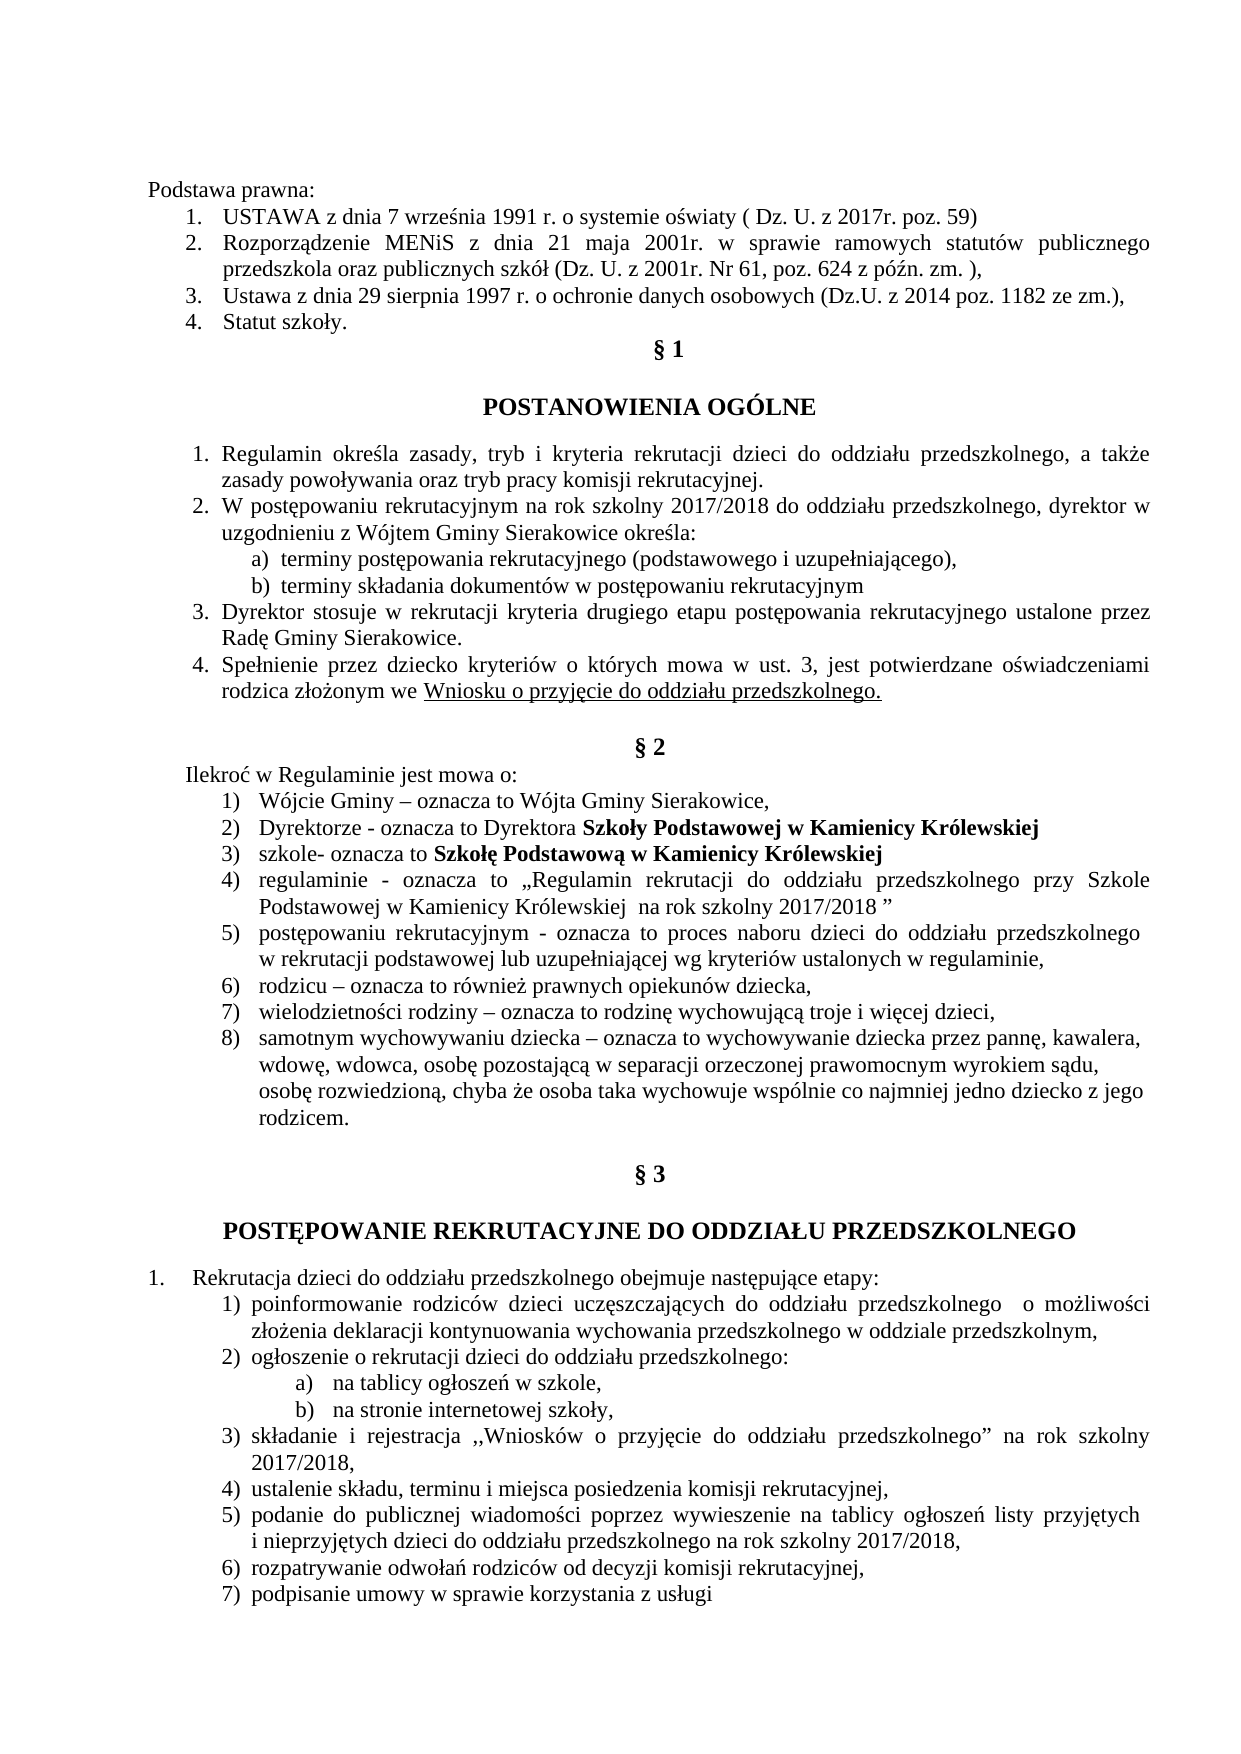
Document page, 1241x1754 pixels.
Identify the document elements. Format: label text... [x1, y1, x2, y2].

list poinformowanie rodziców dzieci uczęszczających do oddziału przedszkolnego o możliwości złożenia deklaracji kontynuowania wychowania przedszkolnego w oddziale przedszkolnym, [221, 1290, 1152, 1343]
list ogłoszenie o rekrutacji dzieci do oddziału przedszkolnego: [221, 1343, 1152, 1369]
list Rozporządzenie MENiS z dnia 21 maja 2001r. w sprawie ramowych statutów publicznego przedszkola oraz publicznych szkół (Dz. U. z 2001r. Nr 61, poz. 624 z późn. zm. ), [185, 229, 1152, 282]
list podpisanie umowy w sprawie korzystania z usługi [221, 1580, 1152, 1607]
list Wójcie Gminy – oznacza to Wójta Gminy Sierakowice, [221, 787, 1152, 814]
list wielodzietności rodziny – oznacza to rodzinę wychowującą troje i więcej dzieci, [221, 998, 1152, 1024]
text Ilekroć w Regulaminie jest mowa o: [185, 761, 1152, 787]
text § 1 [185, 334, 1152, 363]
list terminy postępowania rekrutacyjnego (podstawowego i uzupełniającego), [251, 545, 1152, 572]
list ustalenie składu, terminu i miejsca posiedzenia komisji rekrutacyjnej, [221, 1475, 1152, 1501]
list samotnym wychowywaniu dziecka – oznacza to wychowywanie dziecka przez pannę, kawalera, wdowę, wdowca, osobę pozostającą w separacji orzeczonej prawomocnym wyrokiem sądu, osobę rozwiedzioną, chyba że osoba taka wychowuje wspólnie co najmniej jedno dziecko z jego rodzicem. [221, 1024, 1152, 1130]
list rodzicu – oznacza to również prawnych opiekunów dziecka, [221, 972, 1152, 998]
list składanie i rejestracja ,,Wniosków o przyjęcie do oddziału przedszkolnego” na rok szkolny 2017/2018, [221, 1422, 1152, 1475]
list terminy składania dokumentów w postępowaniu rekrutacyjnym [251, 572, 1152, 598]
text § 2 [148, 732, 1152, 761]
text § 3 [148, 1159, 1152, 1187]
text Postanowienia ogólne [148, 392, 1152, 421]
list rozpatrywanie odwołań rodziców od decyzji komisji rekrutacyjnej, [221, 1554, 1152, 1580]
list Ustawa z dnia 29 sierpnia 1997 r. o ochronie danych osobowych (Dz.U. z 2014 poz. 1182 ze zm.), [185, 282, 1152, 308]
list szkole- oznacza to Szkołę Podstawową w Kamienicy Królewskiej [221, 840, 1152, 866]
list Regulamin określa zasady, tryb i kryteria rekrutacji dzieci do oddziału przedszkolnego, a także zasady powoływania oraz tryb pracy komisji rekrutacyjnej. [192, 440, 1152, 493]
list regulaminie - oznacza to „Regulamin rekrutacji do oddziału przedszkolnego przy Szkole Podstawowej w Kamienicy Królewskiej na rok szkolny 2017/2018 ” [221, 866, 1152, 919]
list postępowaniu rekrutacyjnym - oznacza to proces naboru dzieci do oddziału przedszkolnego w rekrutacji podstawowej lub uzupełniającej wg kryteriów ustalonych w regulaminie, [221, 919, 1152, 972]
text Podstawa prawna: [148, 176, 1152, 203]
text Postępowanie rekrutacyjne do ODDZIAŁU PRZEDSZKOLNEGO [148, 1216, 1152, 1245]
list na stronie internetowej szkoły, [295, 1396, 1152, 1422]
list USTAWA z dnia 7 września 1991 r. o systemie oświaty ( Dz. U. z 2017r. poz. 59) [185, 203, 1152, 229]
list Dyrektor stosuje w rekrutacji kryteria drugiego etapu postępowania rekrutacyjnego ustalone przez Radę Gminy Sierakowice. [192, 598, 1152, 651]
list Dyrektorze - oznacza to Dyrektora Szkoły Podstawowej w Kamienicy Królewskiej [221, 814, 1152, 840]
list podanie do publicznej wiadomości poprzez wywieszenie na tablicy ogłoszeń listy przyjętych i nieprzyjętych dzieci do oddziału przedszkolnego na rok szkolny 2017/2018, [221, 1501, 1152, 1554]
list W postępowaniu rekrutacyjnym na rok szkolny 2017/2018 do oddziału przedszkolnego, dyrektor w uzgodnieniu z Wójtem Gminy Sierakowice określa: [192, 493, 1152, 545]
list Statut szkoły. [185, 308, 1152, 334]
list Rekrutacja dzieci do oddziału przedszkolnego obejmuje następujące etapy: [148, 1264, 1152, 1290]
list Spełnienie przez dziecko kryteriów o których mowa w ust. 3, jest potwierdzane oświadczeniami rodzica złożonym we Wniosku o przyjęcie do oddziału przedszkolnego. [192, 651, 1152, 703]
list na tablicy ogłoszeń w szkole, [295, 1369, 1152, 1396]
